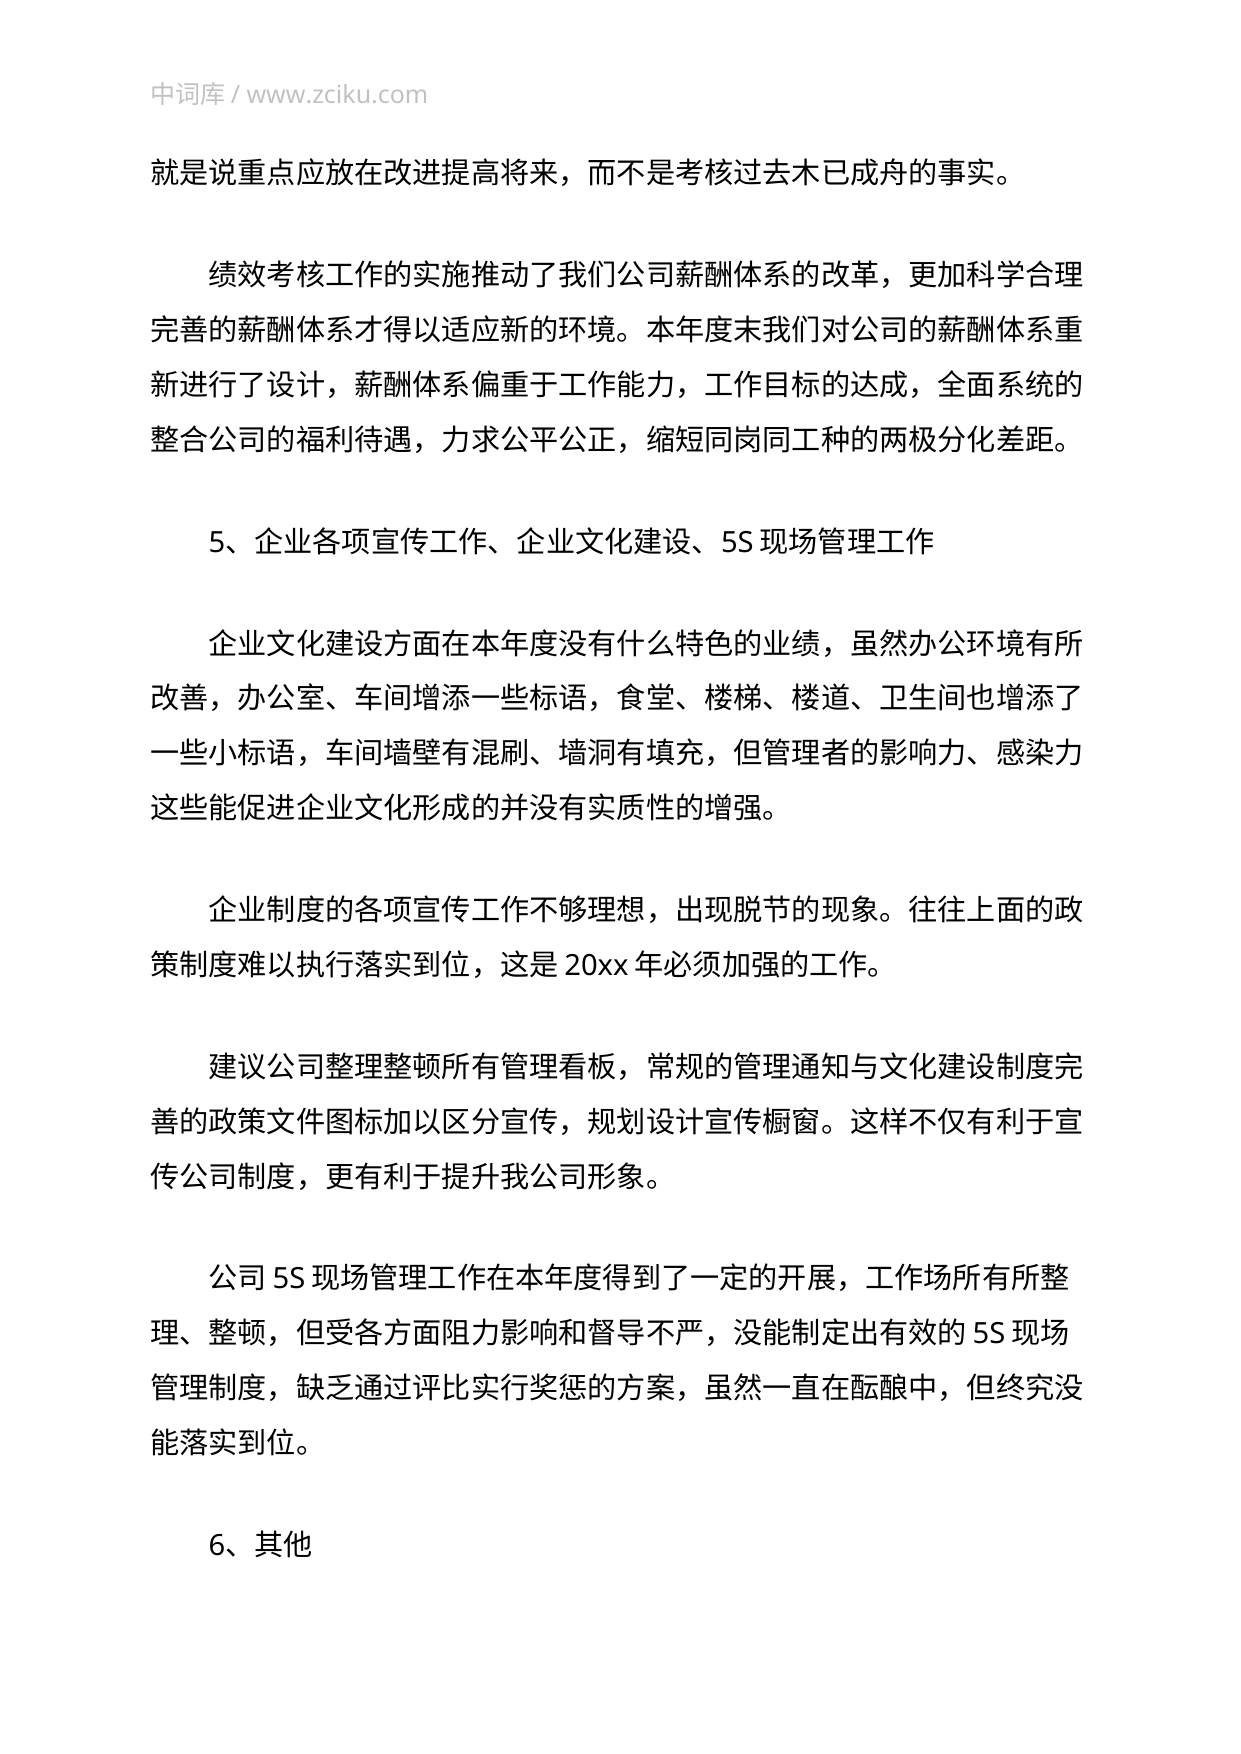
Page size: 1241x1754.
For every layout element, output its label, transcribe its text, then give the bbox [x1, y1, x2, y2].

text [150, 150, 1090, 192]
text 企业文化建设方面在本年度没有什么特色的业绩，虽然办公环境有所改善，办公室、车间增添一些标语，食堂、楼梯、楼道、卫生间也增添了一些小标语，车间墙壁有混刷、墙洞有填充，但管理者的影响力、感染力这些能促进企业文化形成的并没有实质性的增强。 [150, 620, 1090, 827]
text 5、企业各项宣传工作、企业文化建设、5S现场管理工作 [150, 518, 1090, 561]
text 公司5S现场管理工作在本年度得到了一定的开展，工作场所有所整理、整顿，但受各方面阻力影响和督导不严，没能制定出有效的5S现场管理制度，缺乏通过评比实行奖惩的方案，虽然一直在酝酿中，但终究没能落实到位。 [150, 1255, 1090, 1462]
text 6、其他 [150, 1522, 1090, 1564]
text 企业制度的各项宣传工作不够理想，出现脱节的现象。往往上面的政策制度难以执行落实到位，这是20xx年必须加强的工作。 [150, 887, 1090, 984]
text 绩效考核工作的实施推动了我们公司薪酬体系的改革，更加科学合理完善的薪酬体系才得以适应新的环境。本年度末我们对公司的薪酬体系重新进行了设计，薪酬体系偏重于工作能力，工作目标的达成，全面系统的整合公司的福利待遇，力求公平公正，缩短同岗同工种的两极分化差距。 [150, 252, 1090, 459]
text 建议公司整理整顿所有管理看板，常规的管理通知与文化建设制度完善的政策文件图标加以区分宣传，规划设计宣传橱窗。这样不仅有利于宣传公司制度，更有利于提升我公司形象。 [150, 1043, 1090, 1196]
